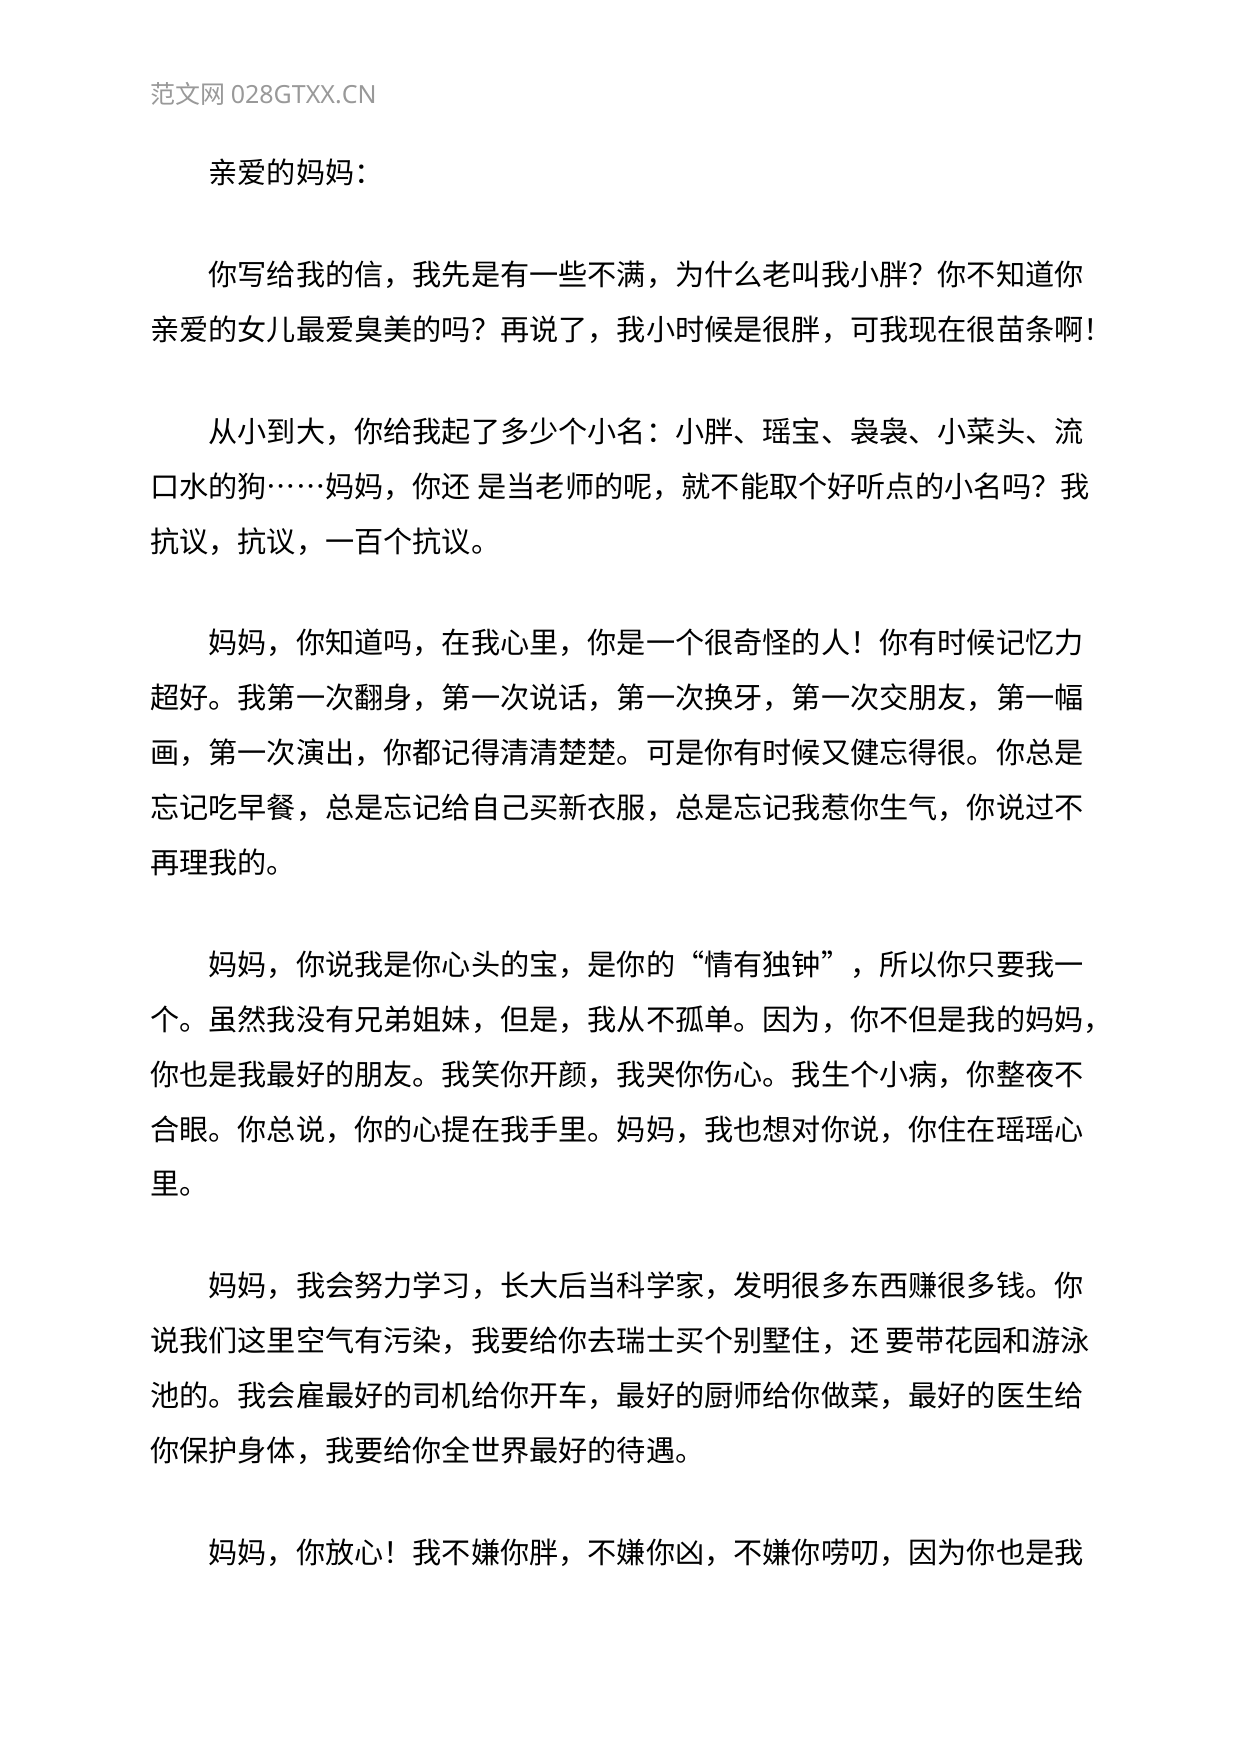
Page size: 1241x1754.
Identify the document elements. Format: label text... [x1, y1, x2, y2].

text 从小到大，你给我起了多少个小名：小胖、瑶宝、袅袅、小菜头、流口水的狗……妈妈，你还 是当老师的呢，就不能取个好听点的小名吗？我抗议，抗议，一百个抗议。 [150, 408, 1090, 561]
text 妈妈，我会努力学习，长大后当科学家，发明很多东西赚很多钱。你说我们这里空气有污染，我要给你去瑞士买个别墅住，还 要带花园和游泳池的。我会雇最好的司机给你开车，最好的厨师给你做菜，最好的医生给你保护身体，我要给你全世界最好的待遇。 [150, 1263, 1090, 1470]
text 妈妈，你说我是你心头的宝，是你的“情有独钟”，所以你只要我一个。虽然我没有兄弟姐妹，但是，我从不孤单。因为，你不但是我的妈妈，你也是我最好的朋友。我笑你开颜，我哭你伤心。我生个小病，你整夜不合眼。你总说，你的心提在我手里。妈妈，我也想对你说，你住在瑶瑶心里。 [150, 941, 1090, 1203]
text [150, 1529, 1090, 1571]
text 亲爱的妈妈： [150, 150, 1090, 192]
text 你写给我的信，我先是有一些不满，为什么老叫我小胖？你不知道你亲爱的女儿最爱臭美的吗？再说了，我小时候是很胖，可我现在很苗条啊！ [150, 252, 1090, 349]
text 妈妈，你知道吗，在我心里，你是一个很奇怪的人！你有时候记忆力超好。我第一次翻身，第一次说话，第一次换牙，第一次交朋友，第一幅画，第一次演出，你都记得清清楚楚。可是你有时候又健忘得很。你总是忘记吃早餐，总是忘记给自己买新衣服，总是忘记我惹你生气，你说过不再理我的。 [150, 620, 1090, 882]
